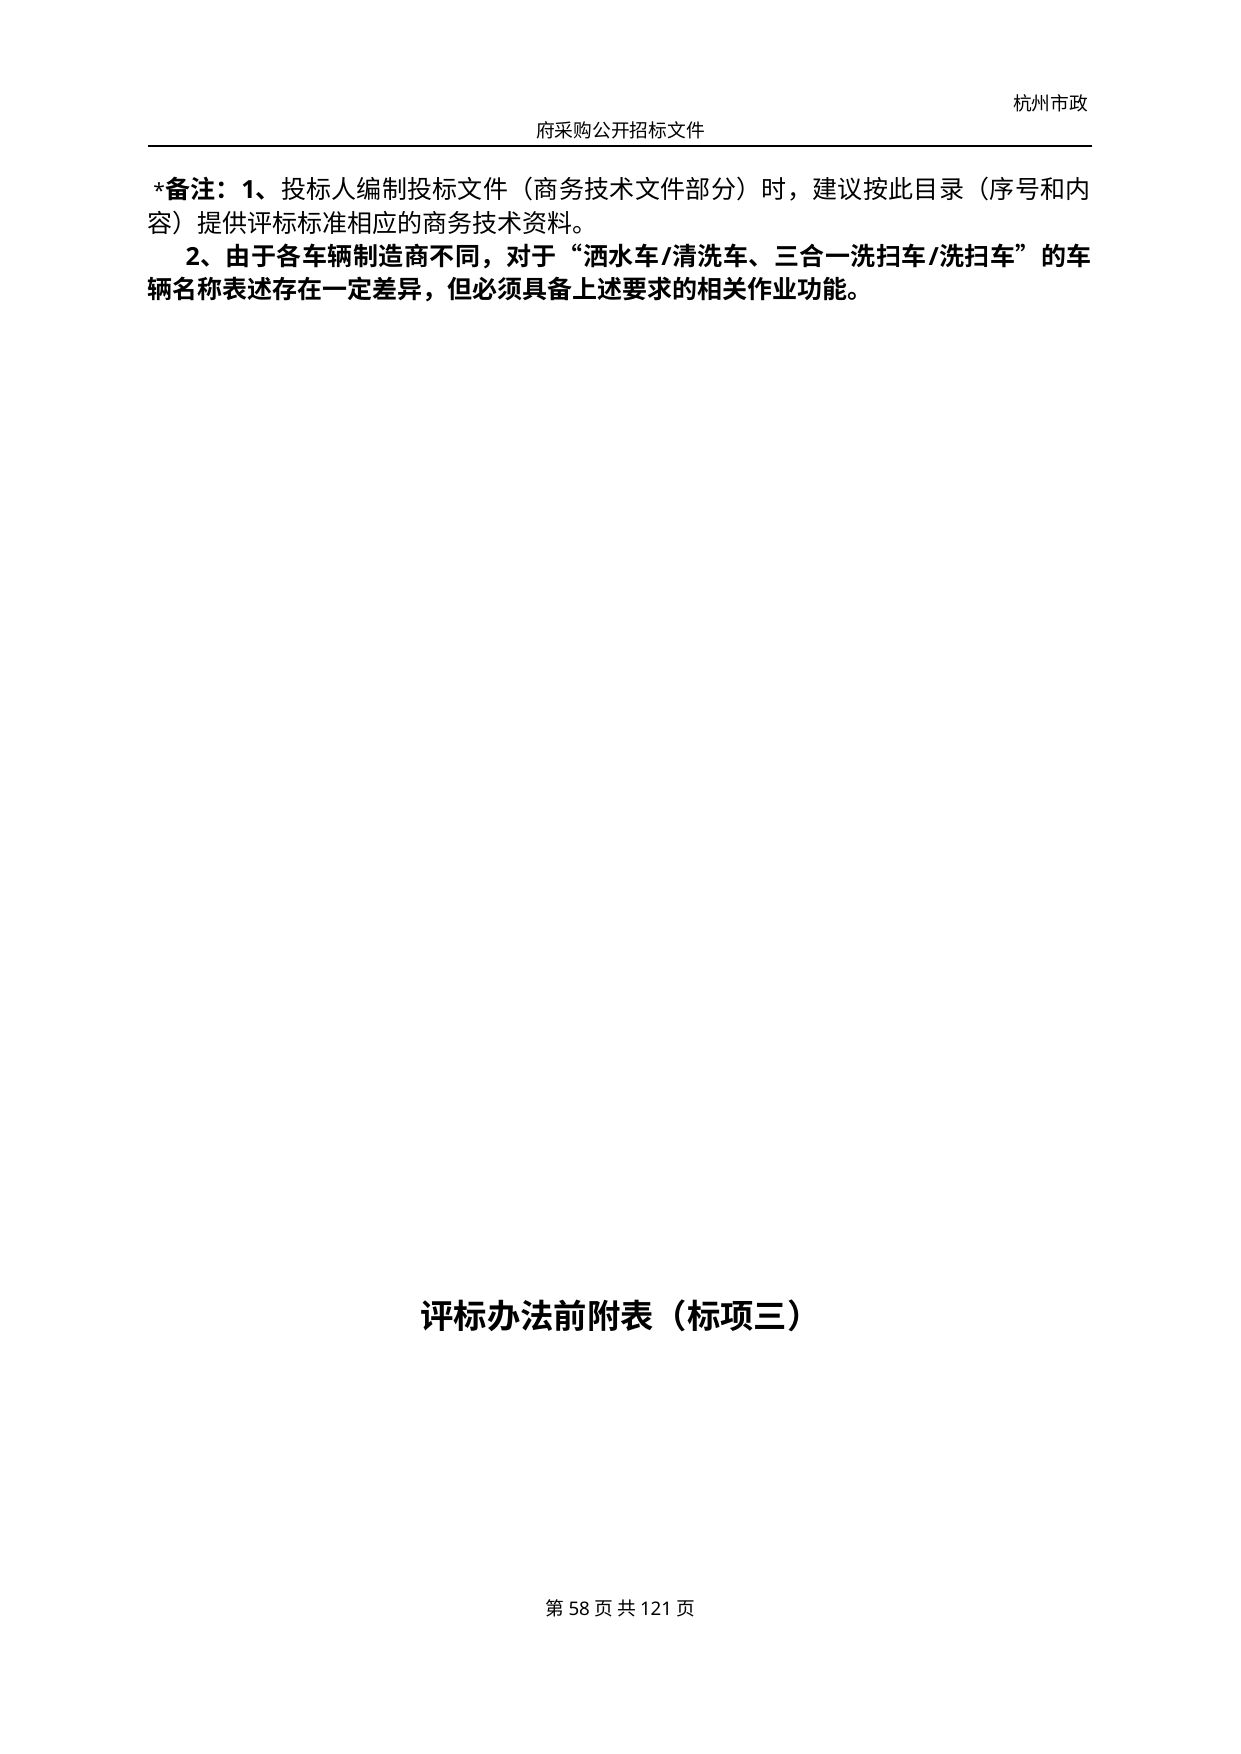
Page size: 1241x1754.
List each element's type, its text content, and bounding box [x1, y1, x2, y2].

text *备注：1、投标人编制投标文件（商务技术文件部分）时，建议按此目录（序号和内容）提供评标标准相应的商务技术资料。 [148, 172, 1092, 239]
text 评标办法前附表（标项三） [148, 1301, 1092, 1335]
text 2、由于各车辆制造商不同，对于“洒水车/清洗车、三合一洗扫车/洗扫车”的车辆名称表述存在一定差异，但必须具备上述要求的相关作业功能。 [148, 239, 1092, 306]
